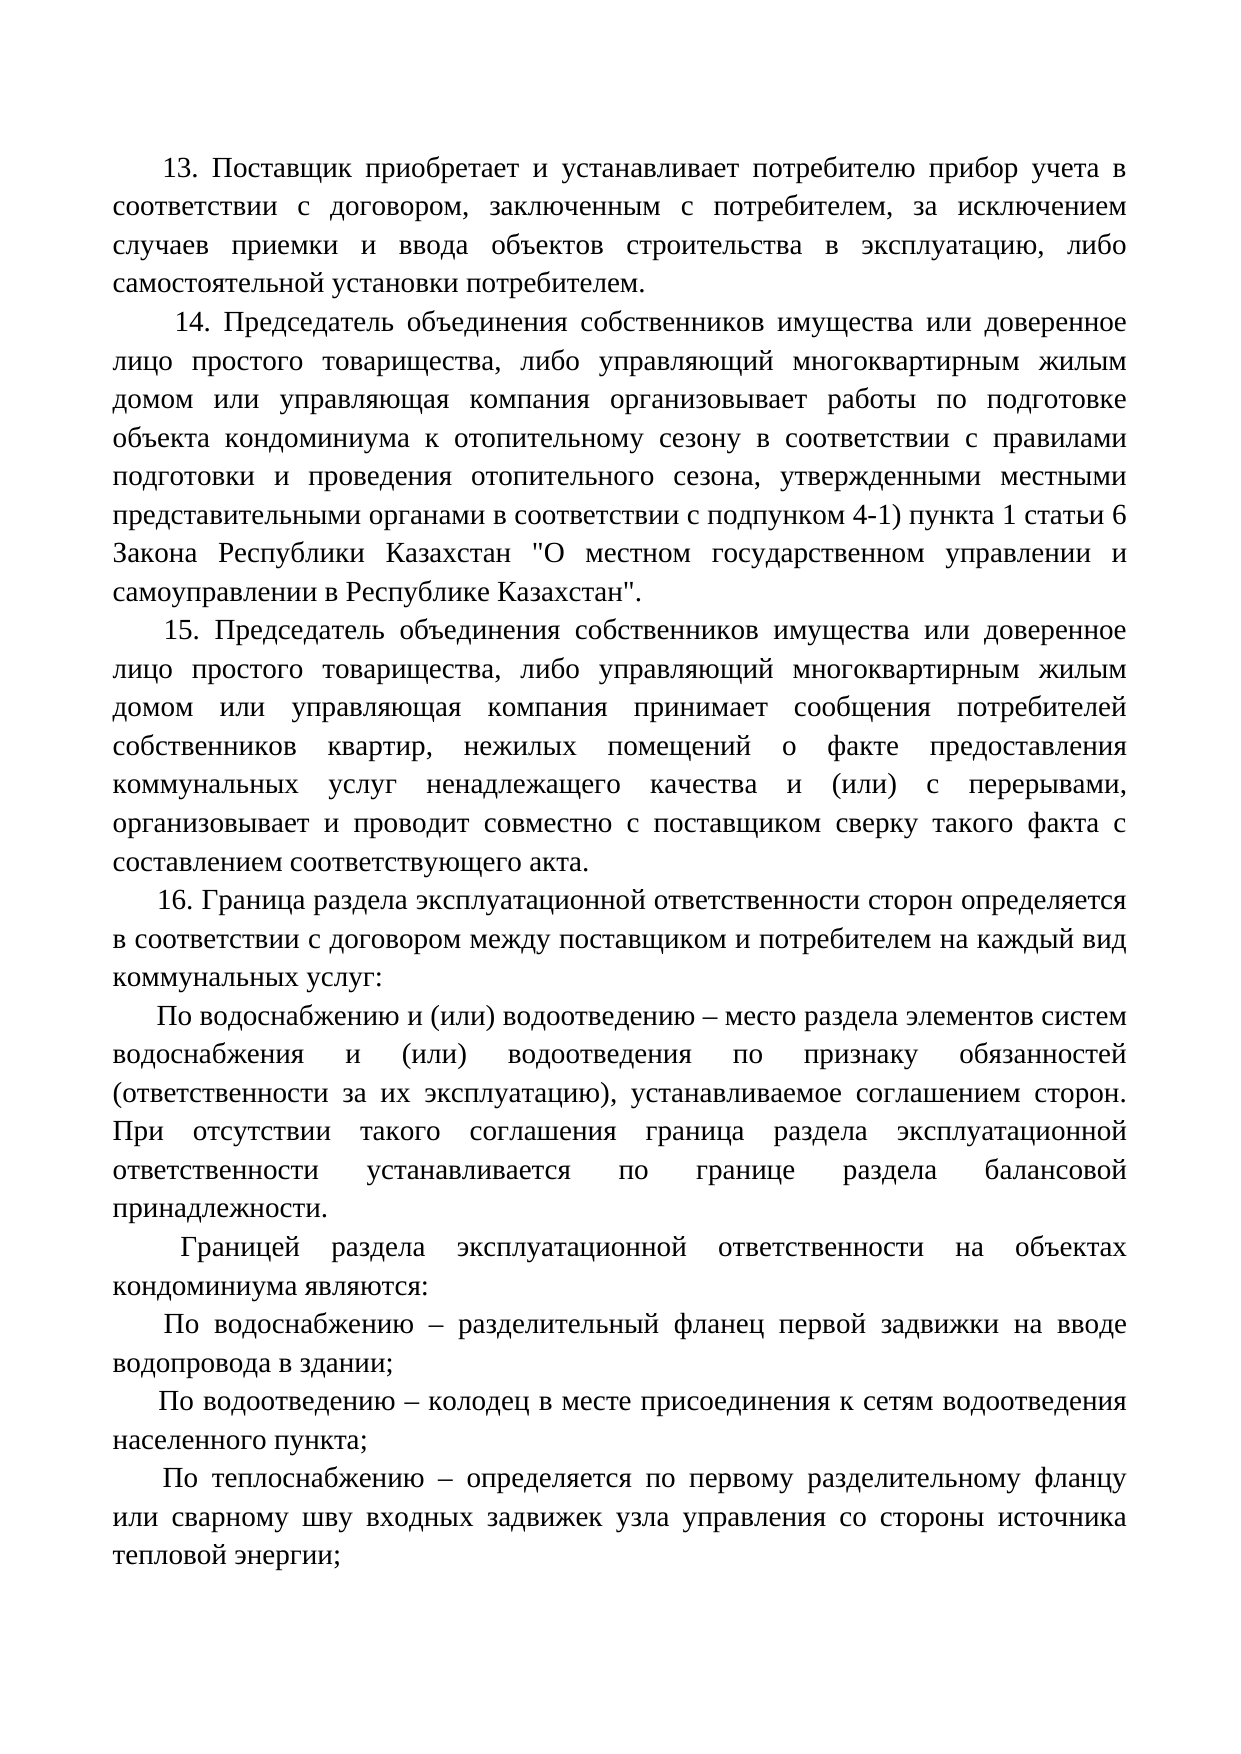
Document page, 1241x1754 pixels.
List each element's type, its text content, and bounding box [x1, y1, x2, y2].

text По водоотведению – колодец в месте присоединения к сетям водоотведения населенного пункта; [112, 1383, 1128, 1455]
text По водоснабжению и (или) водоотведению – место раздела элементов систем водоснабжения и (или) водоотведения по признаку обязанностей (ответственности за их эксплуатацию), устанавливаемое соглашением сторон. При отсутствии такого соглашения граница раздела эксплуатационной ответственности устанавливается по границе раздела балансовой принадлежности. [112, 998, 1128, 1224]
text 14. Председатель объединения собственников имущества или доверенное лицо простого товарищества, либо управляющий многоквартирным жилым домом или управляющая компания организовывает работы по подготовке объекта кондоминиума к отопительному сезону в соответствии с правилами подготовки и проведения отопительного сезона, утвержденными местными представительными органами в соответствии с подпунком 4-1) пункта 1 статьи 6 Закона Республики Казахстан "О местном государственном управлении и самоуправлении в Республике Казахстан". [112, 304, 1128, 607]
text 15. Председатель объединения собственников имущества или доверенное лицо простого товарищества, либо управляющий многоквартирным жилым домом или управляющая компания принимает сообщения потребителей собственников квартир, нежилых помещений о факте предоставления коммунальных услуг ненадлежащего качества и (или) с перерывами, организовывает и проводит совместно с поставщиком сверку такого факта с составлением соответствующего акта. [112, 612, 1128, 877]
text По водоснабжению – разделительный фланец первой задвижки на вводе водопровода в здании; [112, 1306, 1128, 1378]
text По теплоснабжению – определяется по первому разделительному фланцу или сварному шву входных задвижек узла управления со стороны источника тепловой энергии; [112, 1460, 1128, 1571]
text 16. Граница раздела эксплуатационной ответственности сторон определяется в соответствии с договором между поставщиком и потребителем на каждый вид коммунальных услуг: [112, 882, 1128, 993]
text Границей раздела эксплуатационной ответственности на объектах кондоминиума являются: [112, 1229, 1128, 1301]
text 13. Поставщик приобретает и устанавливает потребителю прибор учета в соответствии с договором, заключенным с потребителем, за исключением случаев приемки и ввода объектов строительства в эксплуатацию, либо самостоятельной установки потребителем. [112, 150, 1128, 299]
